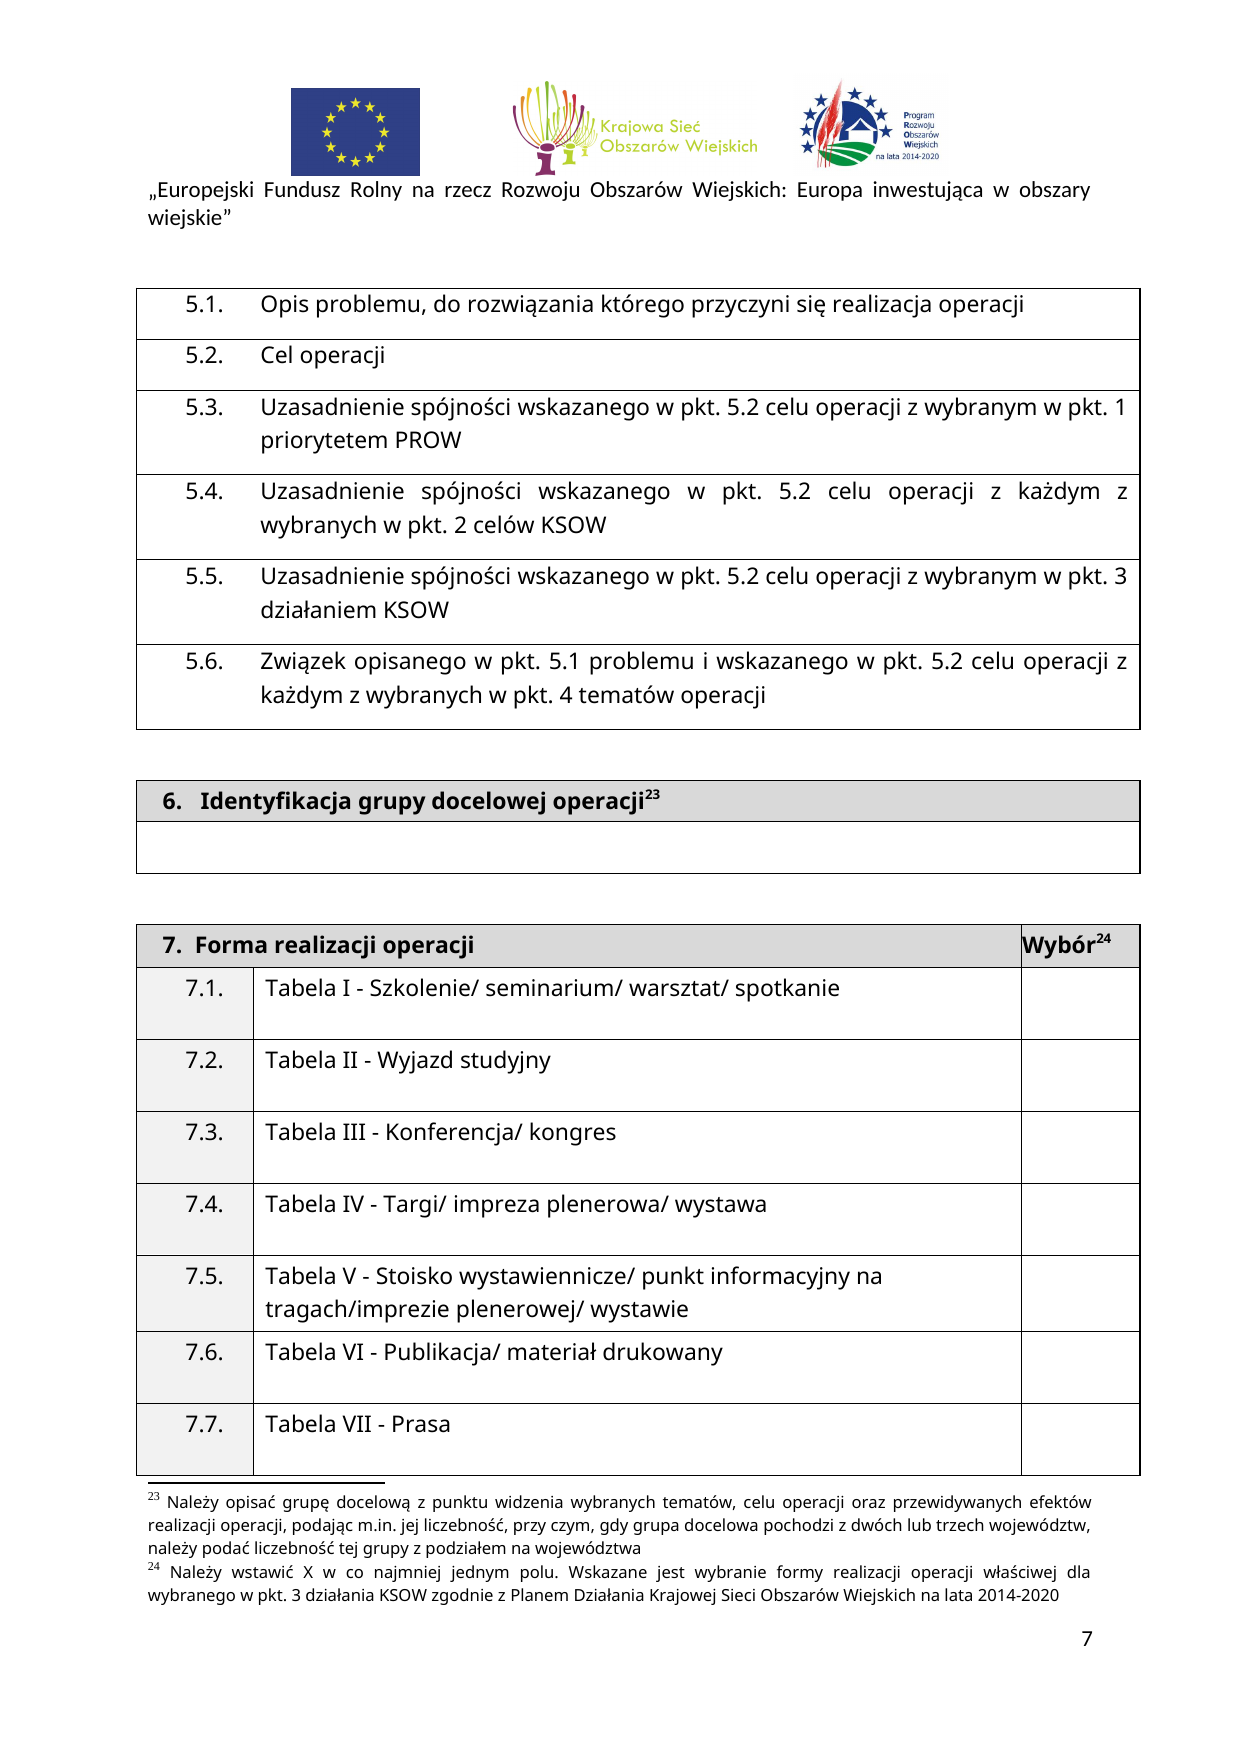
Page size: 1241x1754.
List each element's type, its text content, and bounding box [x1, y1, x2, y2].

table_cell [1022, 1112, 1139, 1183]
table_cell [137, 1112, 253, 1183]
table_cell [1022, 1040, 1139, 1111]
table_cell Opis problemu, do rozwiązania którego przyczyni się realizacja operacji [137, 289, 1139, 338]
table_cell Cel operacji [137, 340, 1139, 389]
picture [291, 88, 420, 176]
table_cell Tabela V - Stoisko wystawiennicze/ punkt informacyjny na tragach/imprezie plenerowej/ wystawie [254, 1256, 1021, 1331]
table_header Wybór [1022, 925, 1139, 967]
table_cell [137, 1404, 253, 1475]
table_cell [1022, 1256, 1139, 1331]
table_cell [137, 968, 253, 1039]
table_cell Związek opisanego w pkt. 5.1 problemu i wskazanego w pkt. 5.2 celu operacji z każdym z wybranych w pkt. 4 tematów operacji [137, 645, 1139, 729]
table_cell Tabela III - Konferencja/ kongres [254, 1112, 1021, 1183]
table_cell Tabela IV - Targi/ impreza plenerowa/ wystawa [254, 1184, 1021, 1254]
table_cell [1022, 1404, 1139, 1475]
table_cell [1022, 1184, 1139, 1254]
picture [512, 81, 757, 176]
table_cell [137, 1040, 253, 1111]
table_cell Tabela VII - Prasa [254, 1404, 1021, 1475]
table_cell Tabela II - Wyjazd studyjny [254, 1040, 1021, 1111]
table_cell [1022, 968, 1139, 1039]
table_cell [137, 1332, 253, 1403]
table_cell Uzasadnienie spójności wskazanego w pkt. 5.2 celu operacji z wybranym w pkt. 3 działaniem KSOW [137, 560, 1139, 644]
picture [793, 73, 950, 176]
table_cell [137, 1184, 253, 1254]
table_cell [137, 822, 1139, 873]
table_cell Uzasadnienie spójności wskazanego w pkt. 5.2 celu operacji z wybranym w pkt. 1 priorytetem PROW [137, 391, 1139, 474]
table_cell Tabela VI - Publikacja/ materiał drukowany [254, 1332, 1021, 1403]
table_cell Uzasadnienie spójności wskazanego w pkt. 5.2 celu operacji z każdym z wybranych w pkt. 2 celów KSOW [137, 475, 1139, 559]
table_cell [1022, 1332, 1139, 1403]
table_header Identyfikacja grupy docelowej operacji [137, 781, 1139, 821]
table_cell [137, 1256, 253, 1331]
table_cell Tabela I - Szkolenie/ seminarium/ warsztat/ spotkanie [254, 968, 1021, 1039]
table_header Forma realizacji operacji [137, 925, 1021, 967]
